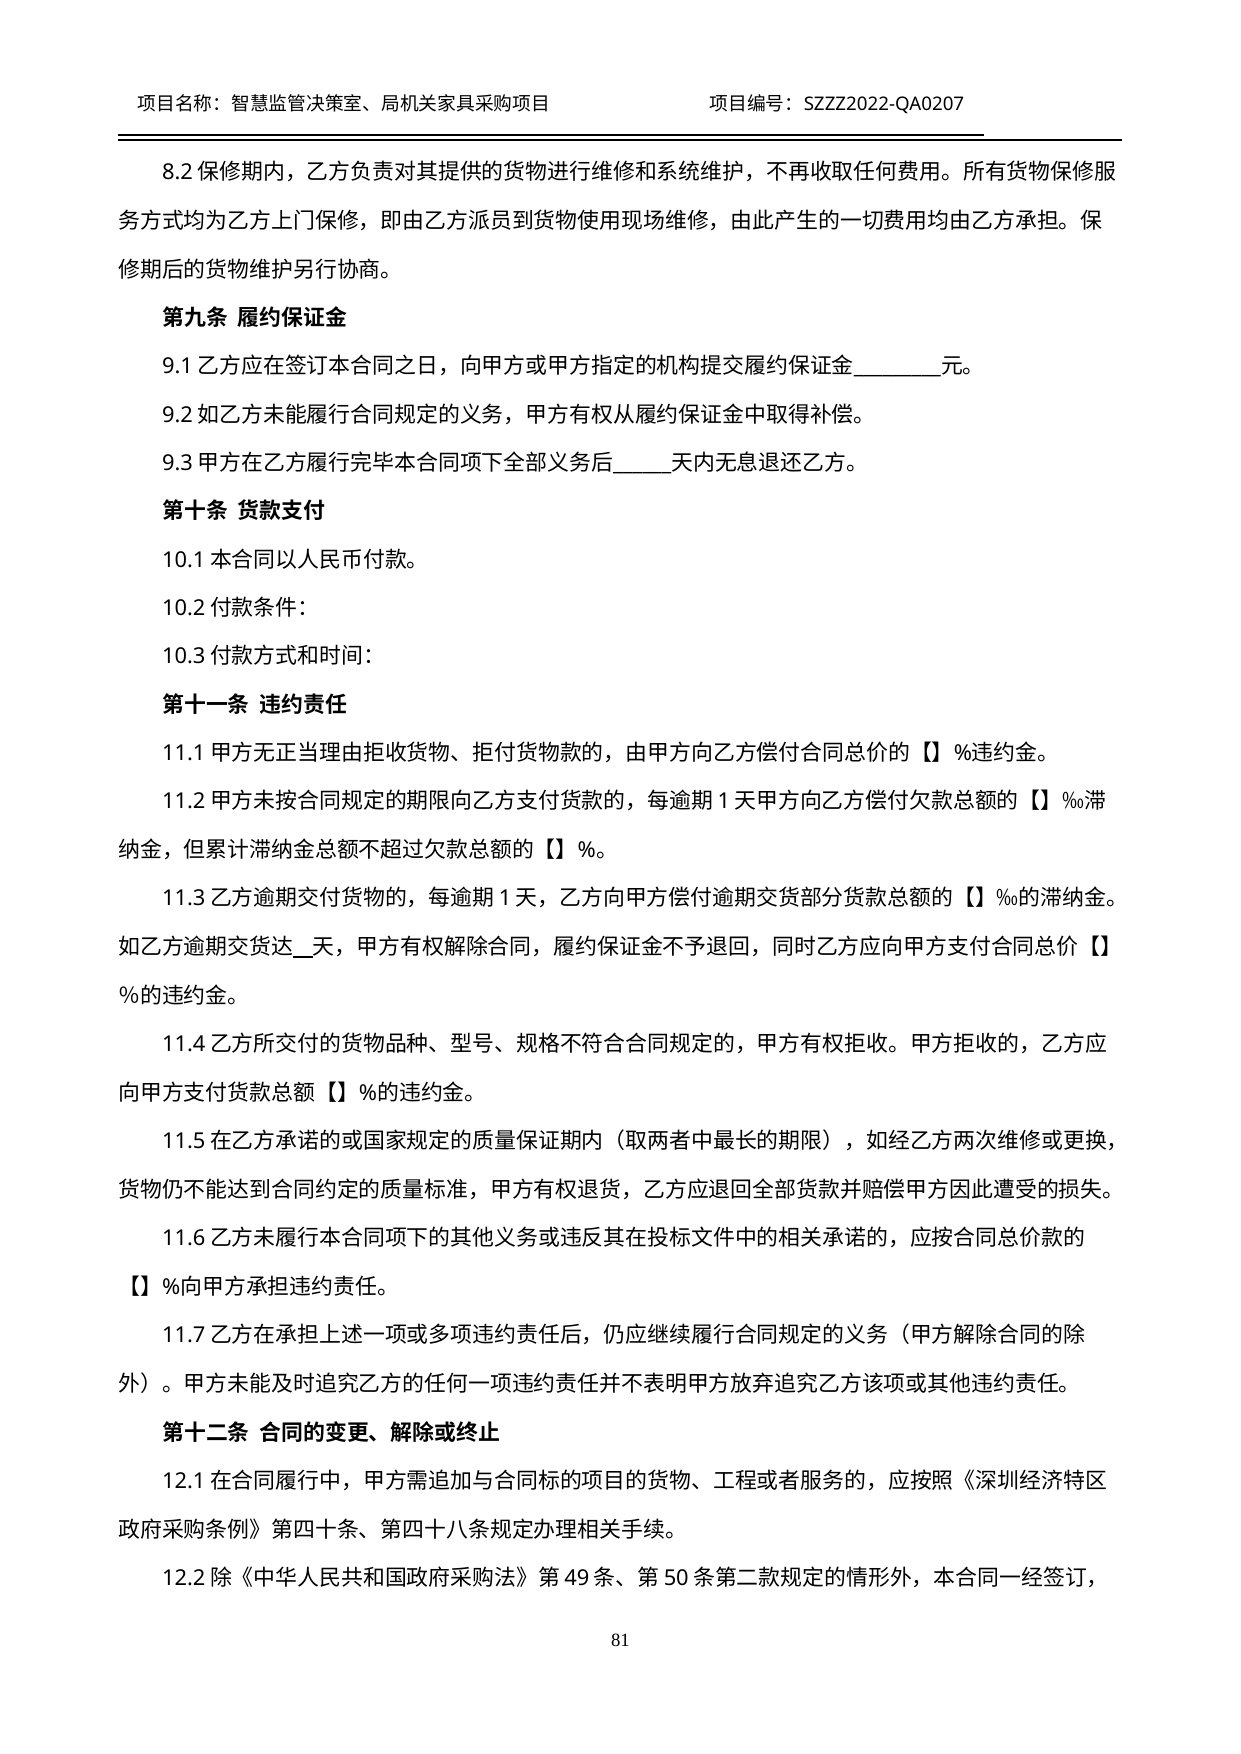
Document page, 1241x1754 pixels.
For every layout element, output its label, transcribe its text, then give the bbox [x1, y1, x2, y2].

text 11.3乙方逾期交付货物的，每逾期1天，乙方向甲方偿付逾期交货部分货款总额的【】‰的滞纳金。如乙方逾期交货达 天，甲方有权解除合同，履约保证金不予退回，同时乙方应向甲方支付合同总价【】％的违约金。 [118, 880, 1122, 1010]
text 10.1本合同以人民币付款。 [118, 541, 1122, 574]
text 第九条 履约保证金 [118, 299, 1122, 332]
text 11.5在乙方承诺的或国家规定的质量保证期内（取两者中最长的期限），如经乙方两次维修或更换，货物仍不能达到合同约定的质量标准，甲方有权退货，乙方应退回全部货款并赔偿甲方因此遭受的损失。 [118, 1123, 1122, 1204]
text 9.2如乙方未能履行合同规定的义务，甲方有权从履约保证金中取得补偿。 [118, 396, 1122, 429]
text 11.2甲方未按合同规定的期限向乙方支付货款的，每逾期1天甲方向乙方偿付欠款总额的【】‰滞纳金，但累计滞纳金总额不超过欠款总额的【】%。 [118, 783, 1122, 864]
text 第十条 货款支付 [118, 493, 1122, 525]
text 11.1甲方无正当理由拒收货物、拒付货物款的，由甲方向乙方偿付合同总价的【】%违约金。 [118, 734, 1122, 767]
text 第十二条 合同的变更、解除或终止 [118, 1414, 1122, 1447]
text 10.2付款条件： [118, 589, 1122, 622]
text 12.1在合同履行中，甲方需追加与合同标的项目的货物、工程或者服务的，应按照《深圳经济特区政府采购条例》第四十条、第四十八条规定办理相关手续。 [118, 1462, 1122, 1544]
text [118, 1559, 1122, 1592]
text 11.6乙方未履行本合同项下的其他义务或违反其在投标文件中的相关承诺的，应按合同总价款的【】%向甲方承担违约责任。 [118, 1220, 1122, 1301]
text 9.1乙方应在签订本合同之日，向甲方或甲方指定的机构提交履约保证金_________元。 [118, 348, 1122, 380]
text 11.4乙方所交付的货物品种、型号、规格不符合合同规定的，甲方有权拒收。甲方拒收的，乙方应向甲方支付货款总额【】%的违约金。 [118, 1026, 1122, 1107]
text 11.7乙方在承担上述一项或多项违约责任后，仍应继续履行合同规定的义务（甲方解除合同的除外）。甲方未能及时追究乙方的任何一项违约责任并不表明甲方放弃追究乙方该项或其他违约责任。 [118, 1317, 1122, 1398]
text 9.3甲方在乙方履行完毕本合同项下全部义务后______天内无息退还乙方。 [118, 444, 1122, 477]
text 第十一条 违约责任 [118, 686, 1122, 719]
text 8.2保修期内，乙方负责对其提供的货物进行维修和系统维护，不再收取任何费用。所有货物保修服务方式均为乙方上门保修，即由乙方派员到货物使用现场维修，由此产生的一切费用均由乙方承担。保修期后的货物维护另行协商。 [118, 154, 1122, 284]
text 10.3付款方式和时间： [118, 638, 1122, 670]
